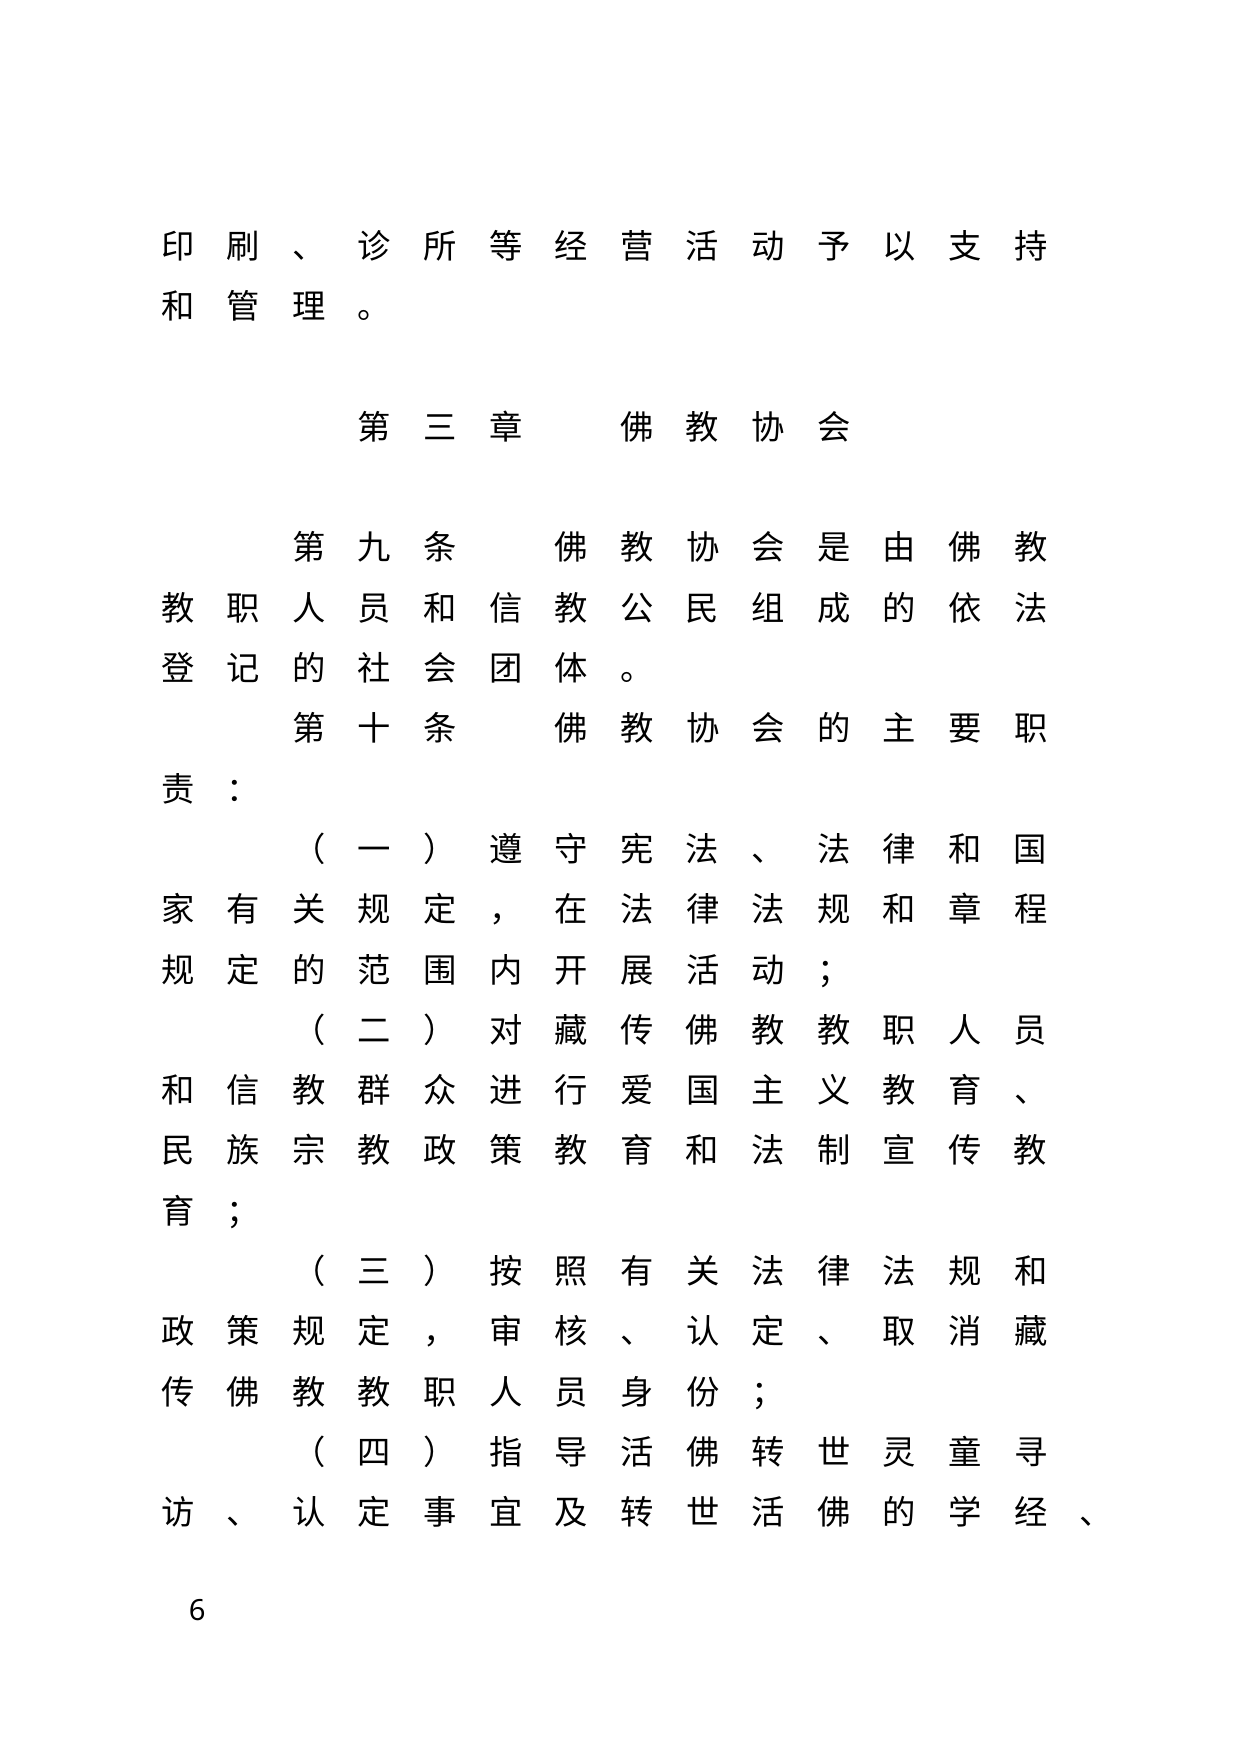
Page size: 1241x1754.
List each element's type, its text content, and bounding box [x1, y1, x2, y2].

text （三）按照有关法律法规和政策规定，审核、认定、取消藏传佛教教职人员身份； [161, 1239, 1079, 1420]
text 第三章 佛教协会 [161, 394, 1079, 455]
text 第十条 佛教协会的主要职责： [161, 696, 1079, 817]
text 第九条 佛教协会是由佛教教职人员和信教公民组成的依法登记的社会团体。 [161, 515, 1079, 696]
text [161, 213, 1079, 334]
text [161, 1420, 1079, 1540]
text （二）对藏传佛教教职人员和信教群众进行爱国主义教育、民族宗教政策教育和法制宣传教育； [161, 998, 1079, 1239]
text （一）遵守宪法、法律和国家有关规定，在法律法规和章程规定的范围内开展活动； [161, 817, 1079, 998]
